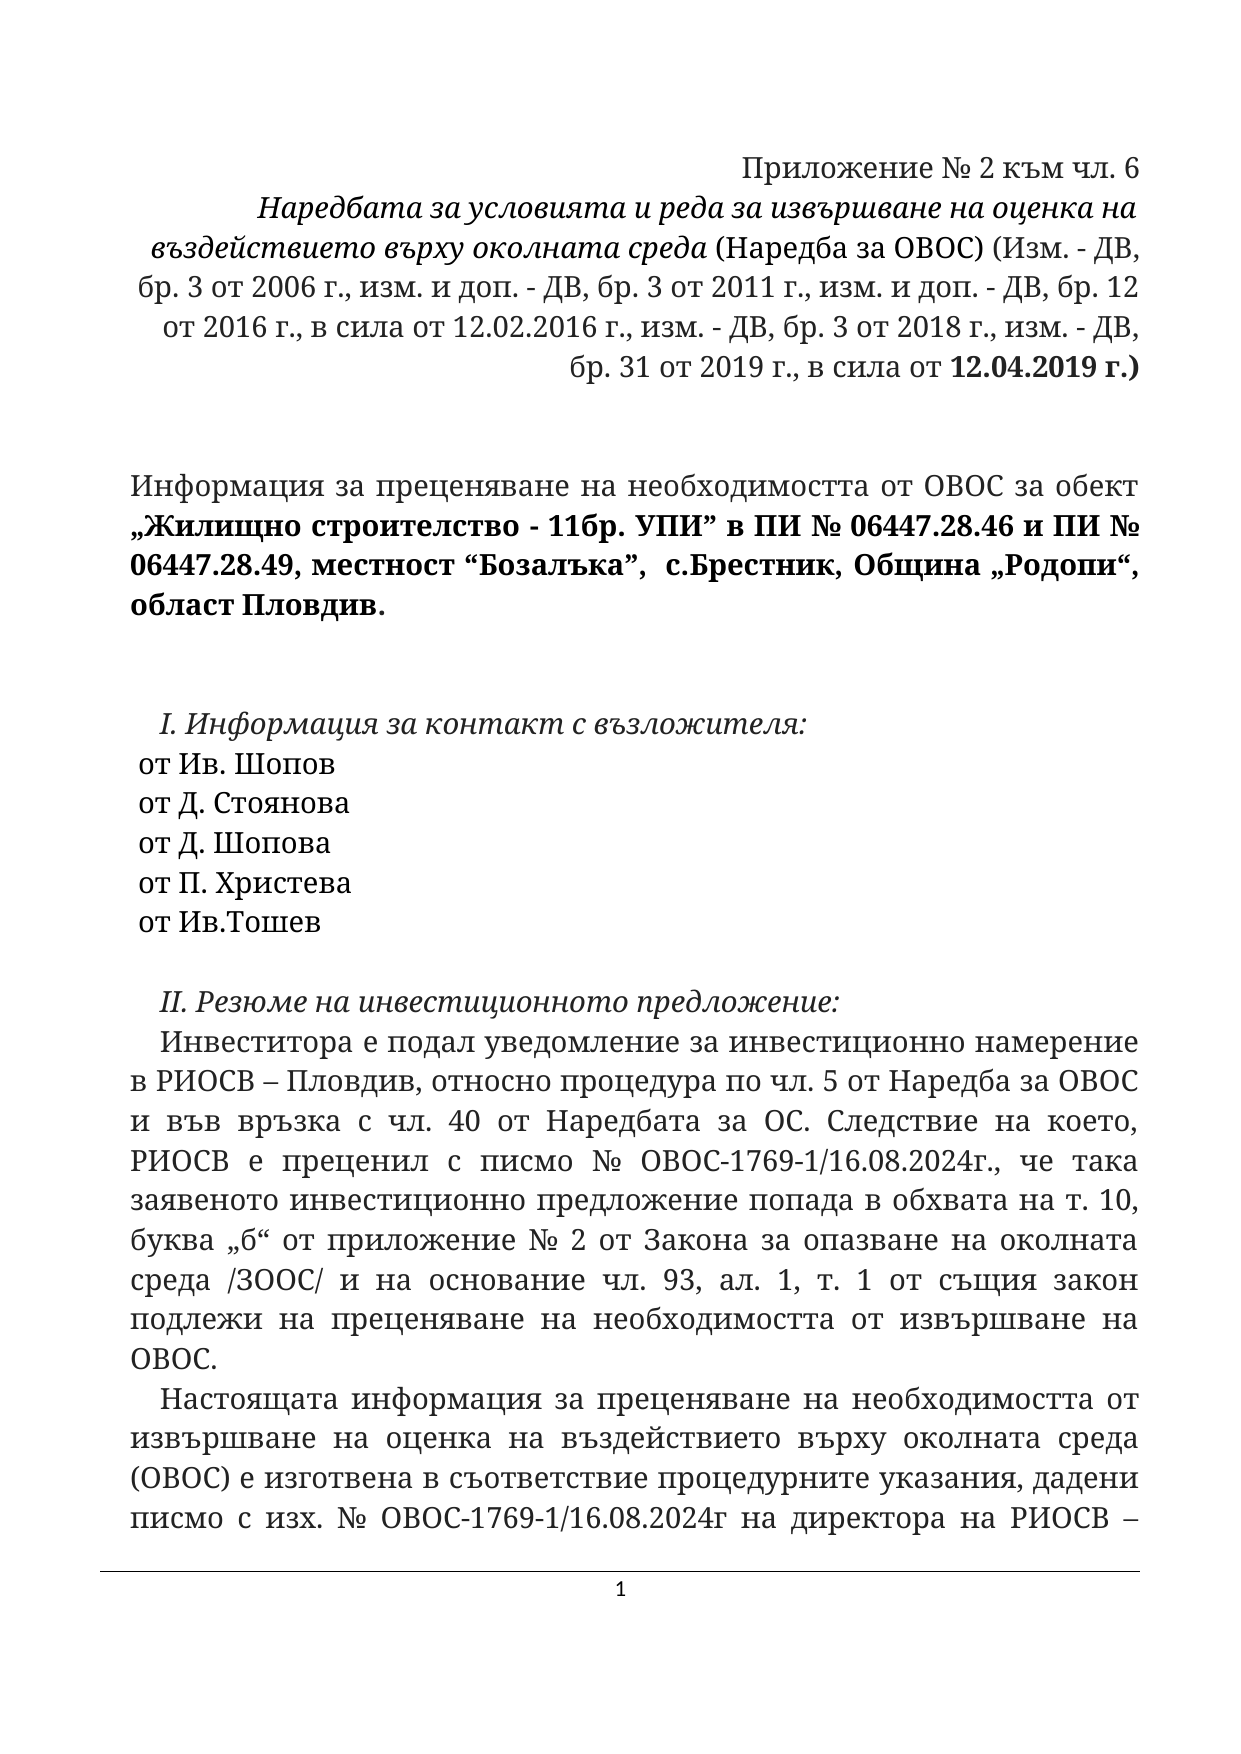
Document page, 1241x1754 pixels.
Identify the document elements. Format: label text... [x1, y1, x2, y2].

text от П. Христева [138, 862, 1140, 902]
text от Ив.Тошев [138, 902, 1140, 941]
text Инвеститора е подал уведомление за инвестиционно намерение в РИОСВ – Пловдив, относно процедура по чл. 5 от Наредба за ОВОС и във връзка с чл. 40 от Наредбата за ОС. Следствие на което, РИОСВ е преценил с писмо № ОВОС-1769-1/16.08.2024г., че така заявеното инвестиционно предложение попада в обхвата на т. 10, буква „б“ от приложение № 2 от Закона за опазване на околната среда /ЗООС/ и на основание чл. 93, ал. 1, т. 1 от същия закон подлежи на преценяване на необходимостта от извършване на ОВОС. [130, 1021, 1140, 1378]
text от Ив. Шопов [138, 743, 1140, 783]
text от Д. Шопова [138, 822, 1140, 862]
text I. Информация за контакт с възложителя: [130, 703, 1140, 743]
text II. Резюме на инвестиционното предложение: [130, 981, 1140, 1021]
text Наредбата за условията и реда за извършване на оценка на въздействието върху околната среда (Наредба за ОВОС) (Изм. - ДВ, бр. 3 от 2006 г., изм. и доп. - ДВ, бр. 3 от 2011 г., изм. и доп. - ДВ, бр. 12 от 2016 г., в сила от 12.02.2016 г., изм. - ДВ, бр. 3 от 2018 г., изм. - ДВ, бр. 31 от 2019 г., в сила от 12.04.2019 г.) [130, 187, 1140, 386]
text от Д. Стоянова [138, 783, 1140, 822]
text Информация за преценяване на необходимостта от ОВОС за обект „Жилищно строителство - 11бр. УПИ” в ПИ № 06447.28.46 и ПИ № 06447.28.49, местност “Бозалъка”, с.Брестник, Община „Родопи“, област Пловдив. [130, 465, 1140, 624]
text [130, 1378, 1140, 1537]
text Приложение № 2 към чл. 6 [130, 148, 1140, 187]
